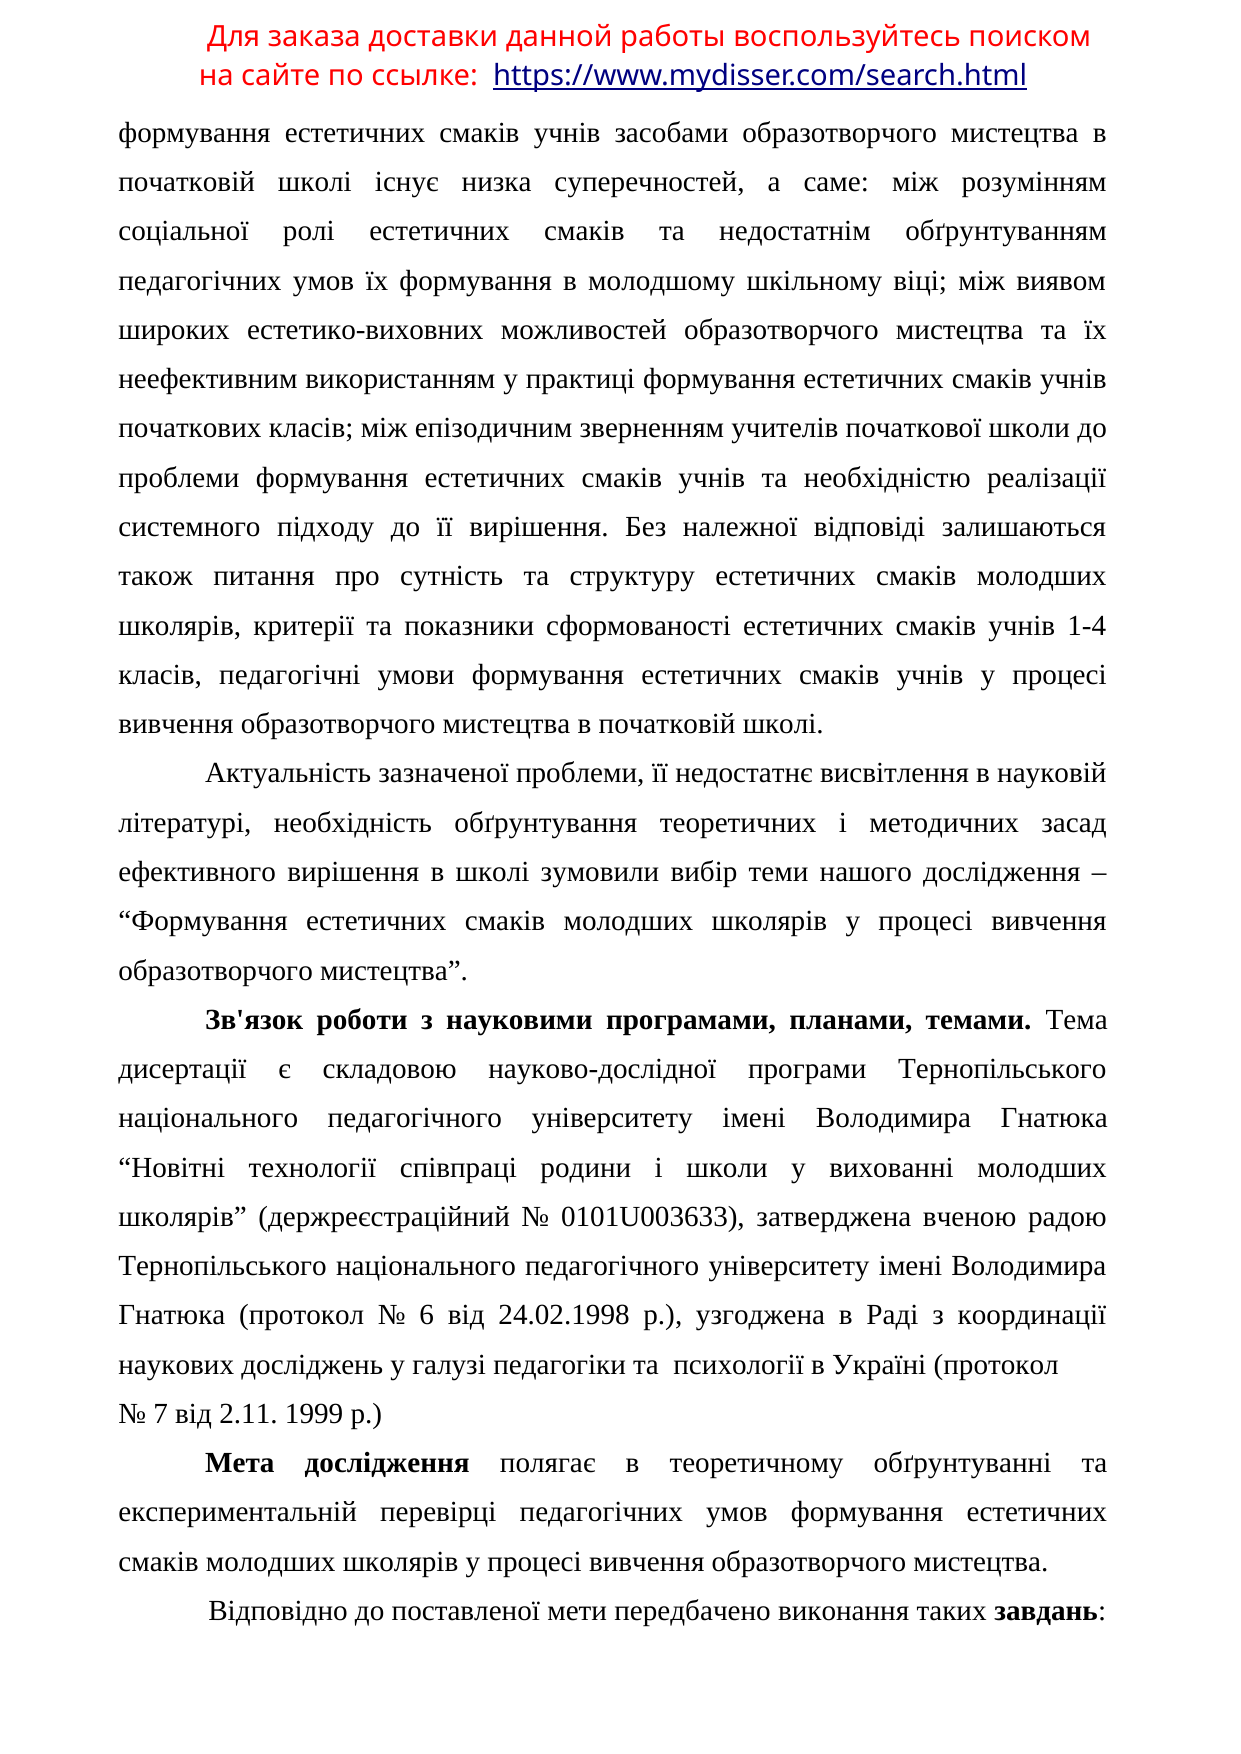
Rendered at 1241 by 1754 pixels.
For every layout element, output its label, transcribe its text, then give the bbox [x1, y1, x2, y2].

text № 7 від 2.11. 1999 р.) [118, 1396, 1107, 1429]
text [118, 115, 1107, 740]
text Зв'язок роботи з науковими програмами, планами, темами. Тема дисертації є складовою науково-дослідної програми Тернопільського національного педагогічного університету імені володимира Гнатюка “Новітні технології співпраці родини і школи у вихованні молодших школярів” (держреєстраційний № 0101U003633), затверджена вченою радою Тернопільського національного педагогічного університету імені Володимира Гнатюка (протокол № 6 від 24.02.1998 р.), узгоджена в Раді з координації наукових досліджень у галузі педагогіки та психології в Україні (протокол [118, 1002, 1107, 1380]
text Відповідно до поставленої мети передбачено виконання таких завдань: [121, 1593, 1107, 1627]
text Мета дослідження полягає в теоретичному обґрунтуванні та експериментальній перевірці педагогічних умов формування естетичних смаків молодших школярів у процесі вивчення образотворчого мистецтва. [118, 1445, 1107, 1577]
text Актуальність зазначеної проблеми, її недостатнє висвітлення в науковій літературі, необхідність обґрунтування теоретичних і методичних засад ефективного вирішення в школі зумовили вибір теми нашого дослідження – “Формування естетичних смаків молодших школярів у процесі вивчення образотворчого мистецтва”. [118, 756, 1107, 986]
